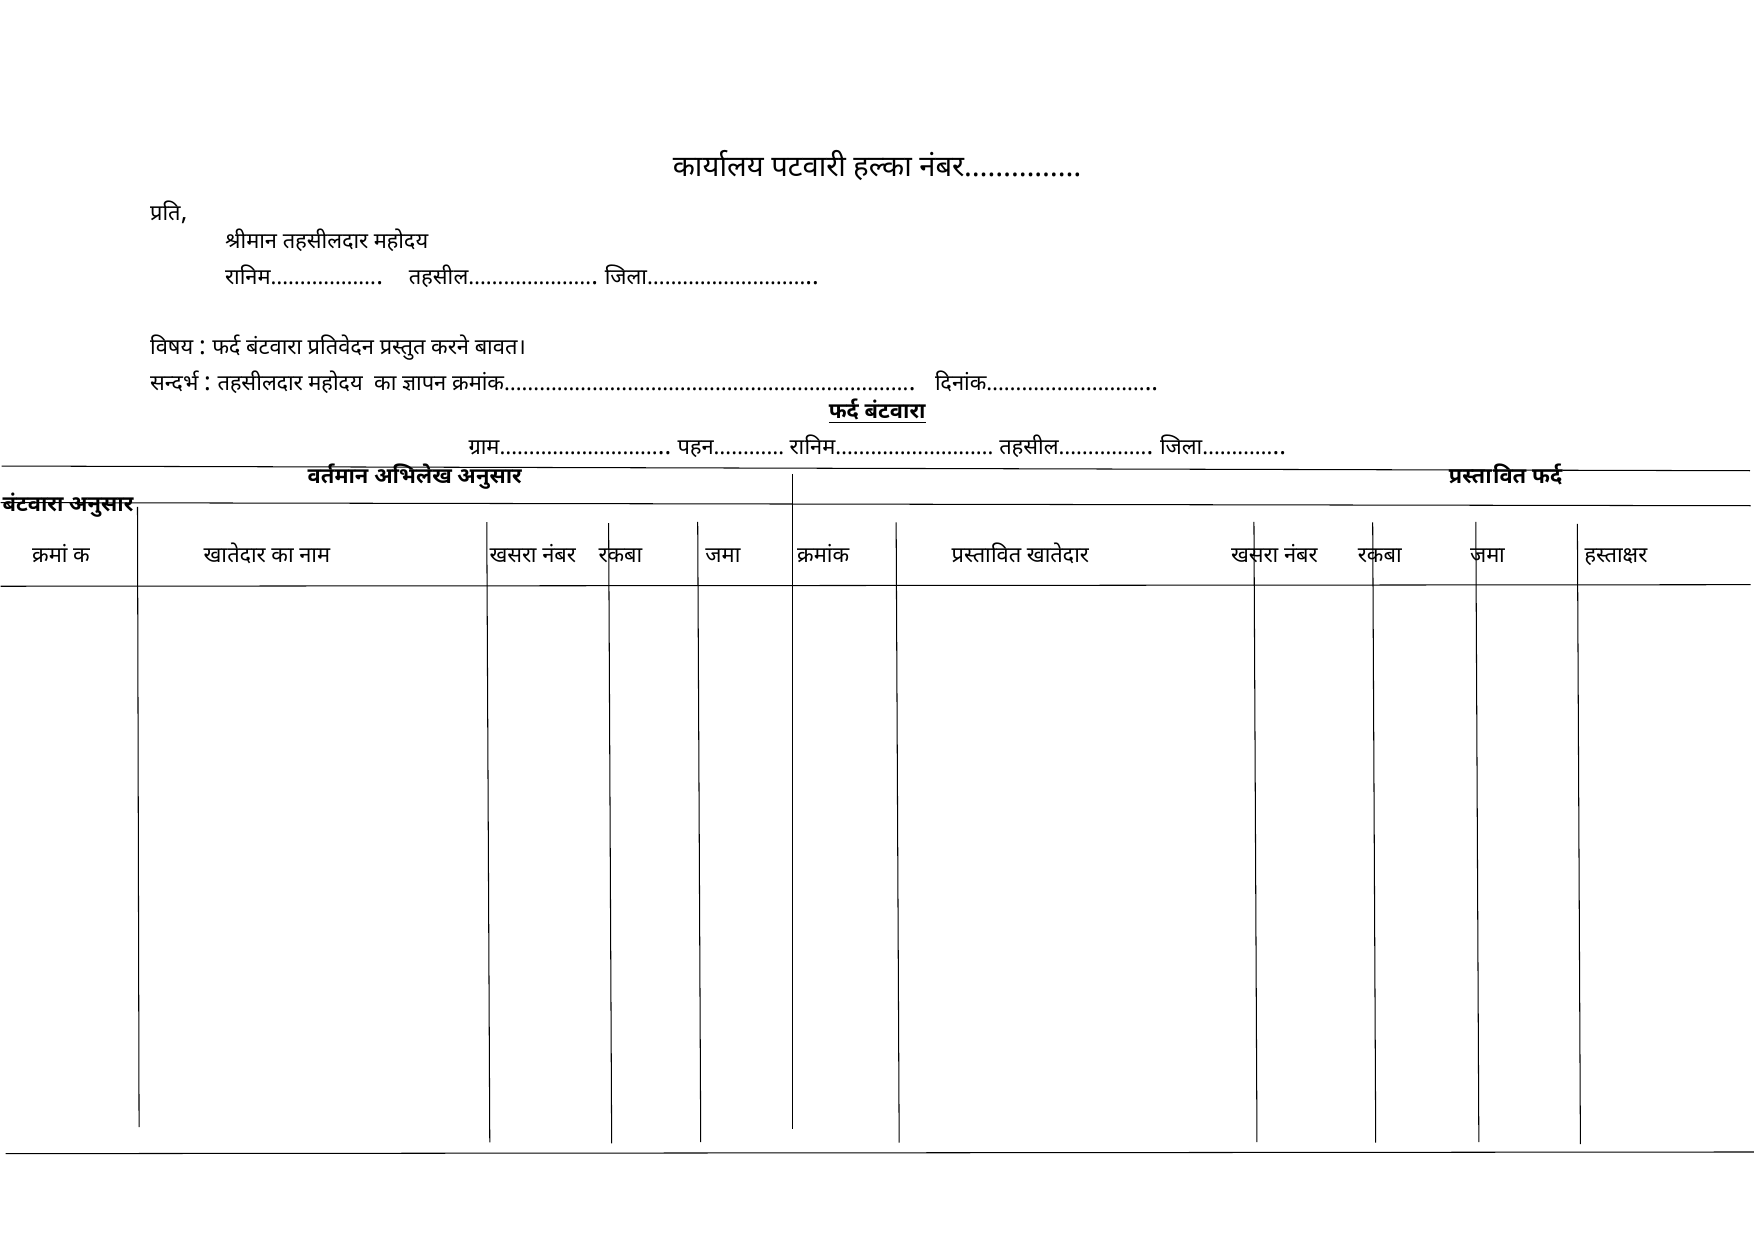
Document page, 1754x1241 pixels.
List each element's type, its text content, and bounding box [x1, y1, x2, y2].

text ग्राम……………………….. पहन………… रानिम……………………… तहसील……………. जिला………….. [150, 428, 1604, 463]
text श्रीमान तहसीलदार महोदय [150, 229, 1604, 258]
text सन्दर्भ : तहसीलदार महोदय का ज्ञापन क्रमांक……………………………………………………………. दिनांक……………………….. [150, 363, 1604, 399]
text कार्यालय पटवारी हल्का नंबर…………… [150, 150, 1604, 188]
text वर्तमान अभिलेख अनुसार प्रस्तावित फर्द बंटवारा अनुसार [2, 504, 792, 521]
text वर्तमान अभिलेख अनुसार प्रस्तावित फर्द बंटवारा अनुसार [793, 505, 1604, 521]
text वर्तमान अभिलेख अनुसार प्रस्तावित फर्द बंटवारा अनुसार [2, 467, 1604, 504]
text विषय : फर्द बंटवारा प्रतिवेदन प्रस्तुत करने बावत। [150, 328, 1604, 363]
text फर्द बंटवारा [150, 399, 1604, 428]
text रानिम………………. तहसील…………………. जिला……………………….. [150, 258, 1604, 294]
text क्रमां क खातेदार का नाम खसरा नंबर रकबा जमा क्रमांक प्रस्तावित खातेदार खसरा नंबर रकबा जमा हस्ताक्षर [897, 543, 1253, 572]
text क्रमां क खातेदार का नाम खसरा नंबर रकबा जमा क्रमांक प्रस्तावित खातेदार खसरा नंबर रकबा जमा हस्ताक्षर [139, 543, 486, 572]
text प्रति, [150, 194, 1604, 229]
